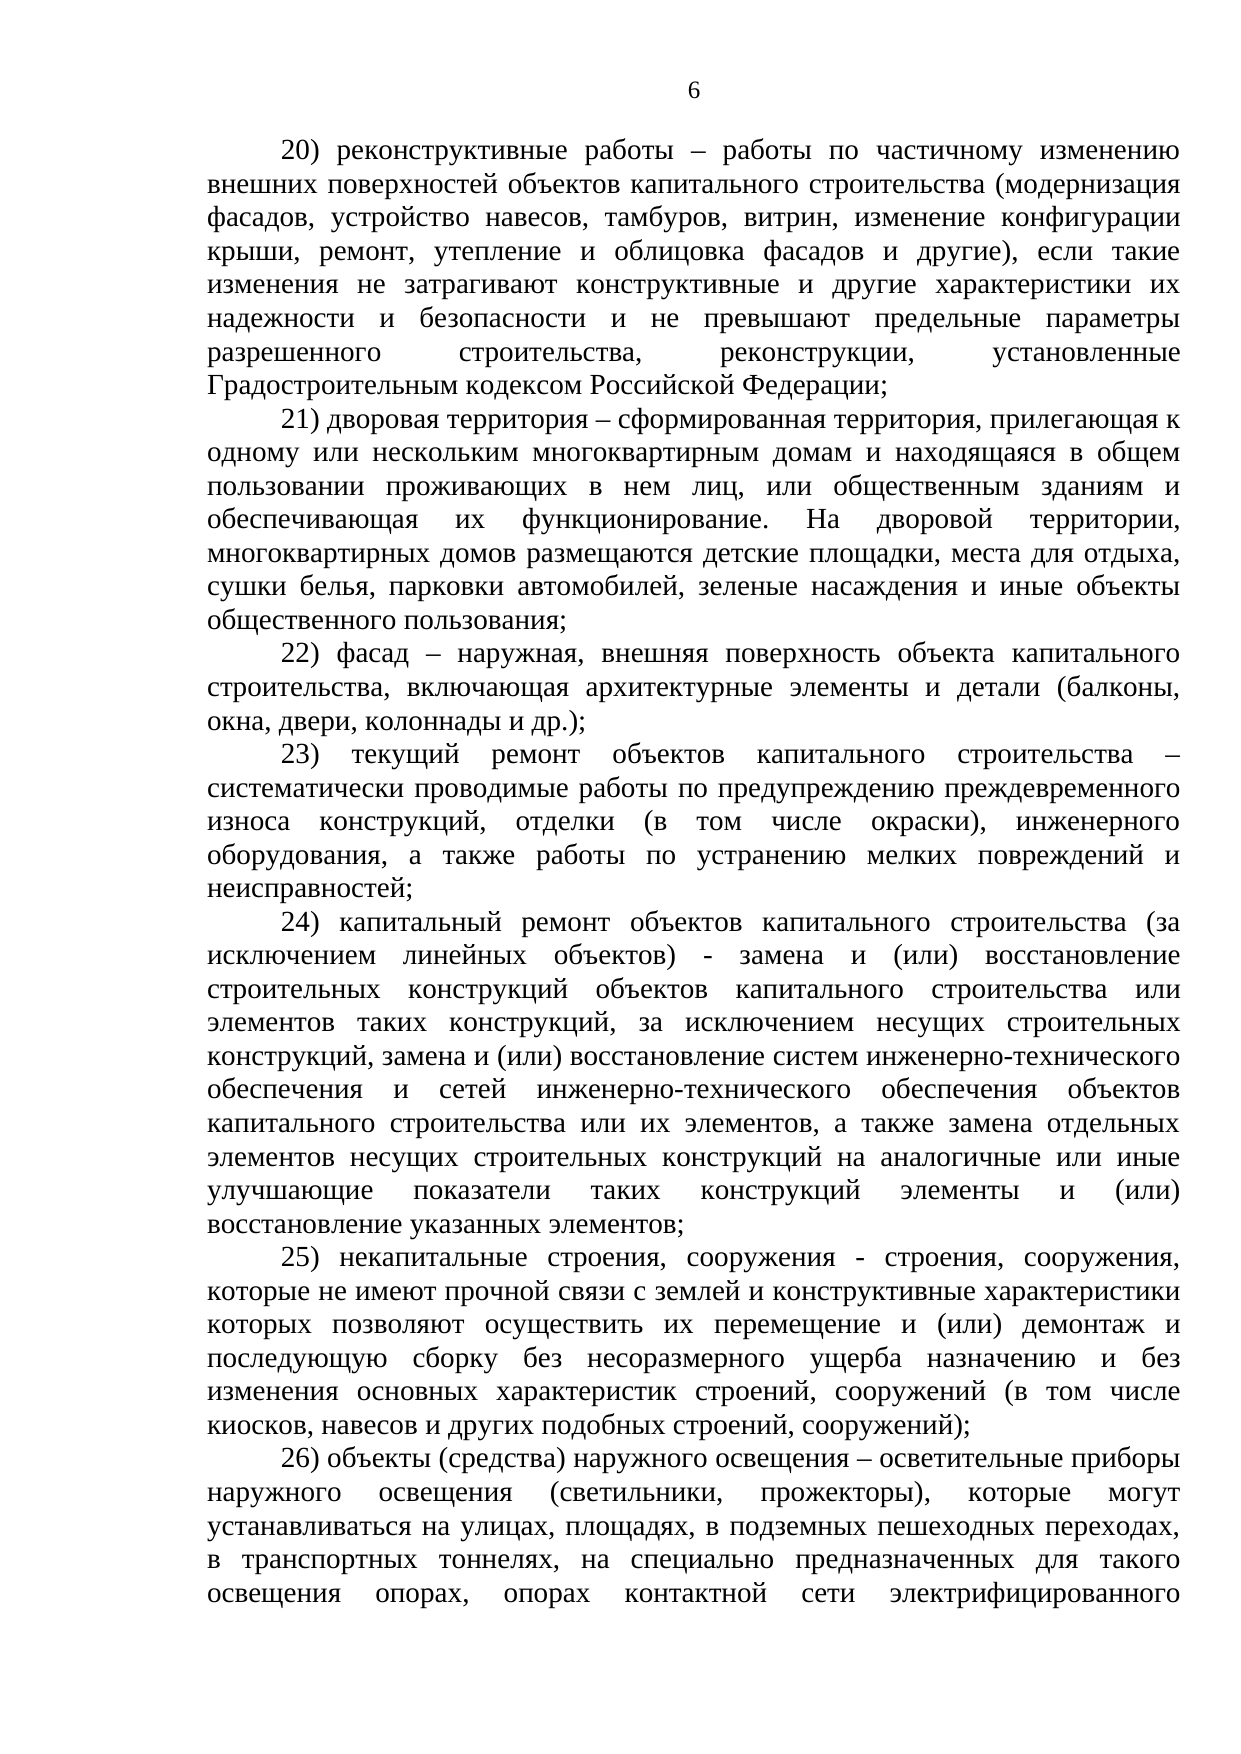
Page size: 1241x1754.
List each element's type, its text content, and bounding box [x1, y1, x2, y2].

text 22) фасад – наружная, внешняя поверхность объекта капитального строительства, включающая архитектурные элементы и детали (балконы, окна, двери, колоннады и др.); [207, 636, 1181, 736]
text 23) текущий ремонт объектов капитального строительства – систематически проводимые работы по предупреждению преждевременного износа конструкций, отделки (в том числе окраски), инженерного оборудования, а также работы по устранению мелких повреждений и неисправностей; [207, 736, 1181, 904]
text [207, 1441, 1181, 1608]
text 21) дворовая территория – сформированная территория, прилегающая к одному или нескольким многоквартирным домам и находящаяся в общем пользовании проживающих в нем лиц, или общественным зданиям и обеспечивающая их функционирование. На дворовой территории, многоквартирных домов размещаются детские площадки, места для отдыха, сушки белья, парковки автомобилей, зеленые насаждения и иные объекты общественного пользования; [207, 401, 1181, 636]
text 20) реконструктивные работы – работы по частичному изменению внешних поверхностей объектов капитального строительства (модернизация фасадов, устройство навесов, тамбуров, витрин, изменение конфигурации крыши, ремонт, утепление и облицовка фасадов и другие), если такие изменения не затрагивают конструктивные и другие характеристики их надежности и безопасности и не превышают предельные параметры разрешенного строительства, реконструкции, установленные Градостроительным кодексом Российской Федерации; [207, 132, 1181, 401]
text 25) некапитальные строения, сооружения - строения, сооружения, которые не имеют прочной связи с землей и конструктивные характеристики которых позволяют осуществить их перемещение и (или) демонтаж и последующую сборку без несоразмерного ущерба назначению и без изменения основных характеристик строений, сооружений (в том числе киосков, навесов и других подобных строений, сооружений); [207, 1239, 1181, 1441]
text 24) капитальный ремонт объектов капитального строительства (за исключением линейных объектов) - замена и (или) восстановление строительных конструкций объектов капитального строительства или элементов таких конструкций, за исключением несущих строительных конструкций, замена и (или) восстановление систем инженерно-технического обеспечения и сетей инженерно-технического обеспечения объектов капитального строительства или их элементов, а также замена отдельных элементов несущих строительных конструкций на аналогичные или иные улучшающие показатели таких конструкций элементы и (или) восстановление указанных элементов; [207, 904, 1181, 1239]
